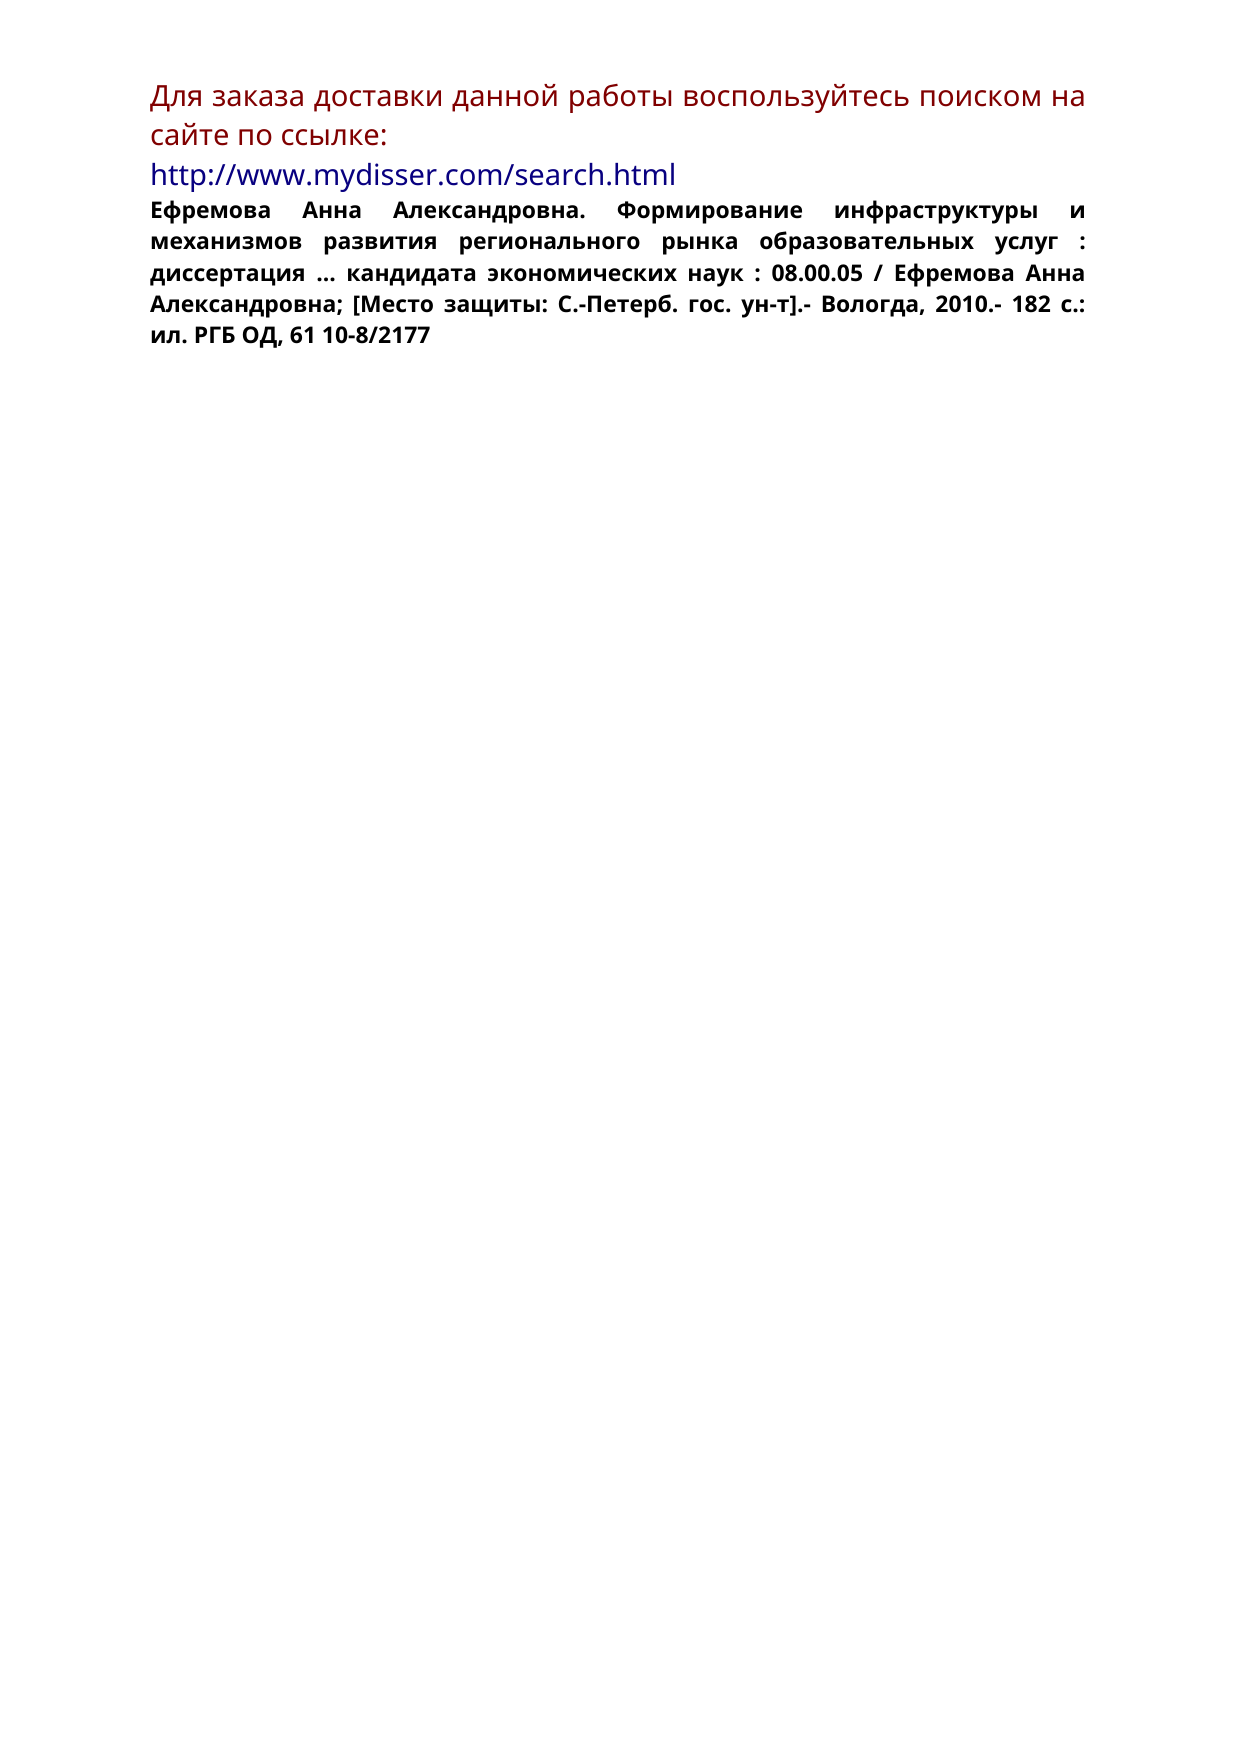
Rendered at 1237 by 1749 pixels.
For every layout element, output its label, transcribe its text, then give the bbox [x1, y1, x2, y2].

text Ефремова Анна Александровна. Формирование инфраструктуры и механизмов развития регионального рынка образовательных услуг : диссертация ... кандидата экономических наук : 08.00.05 / Ефремова Анна Александровна; [Место защиты: С.-Петерб. гос. ун-т].- Вологда, 2010.- 182 с.: ил. РГБ ОД, 61 10-8/2177 [150, 194, 1086, 350]
